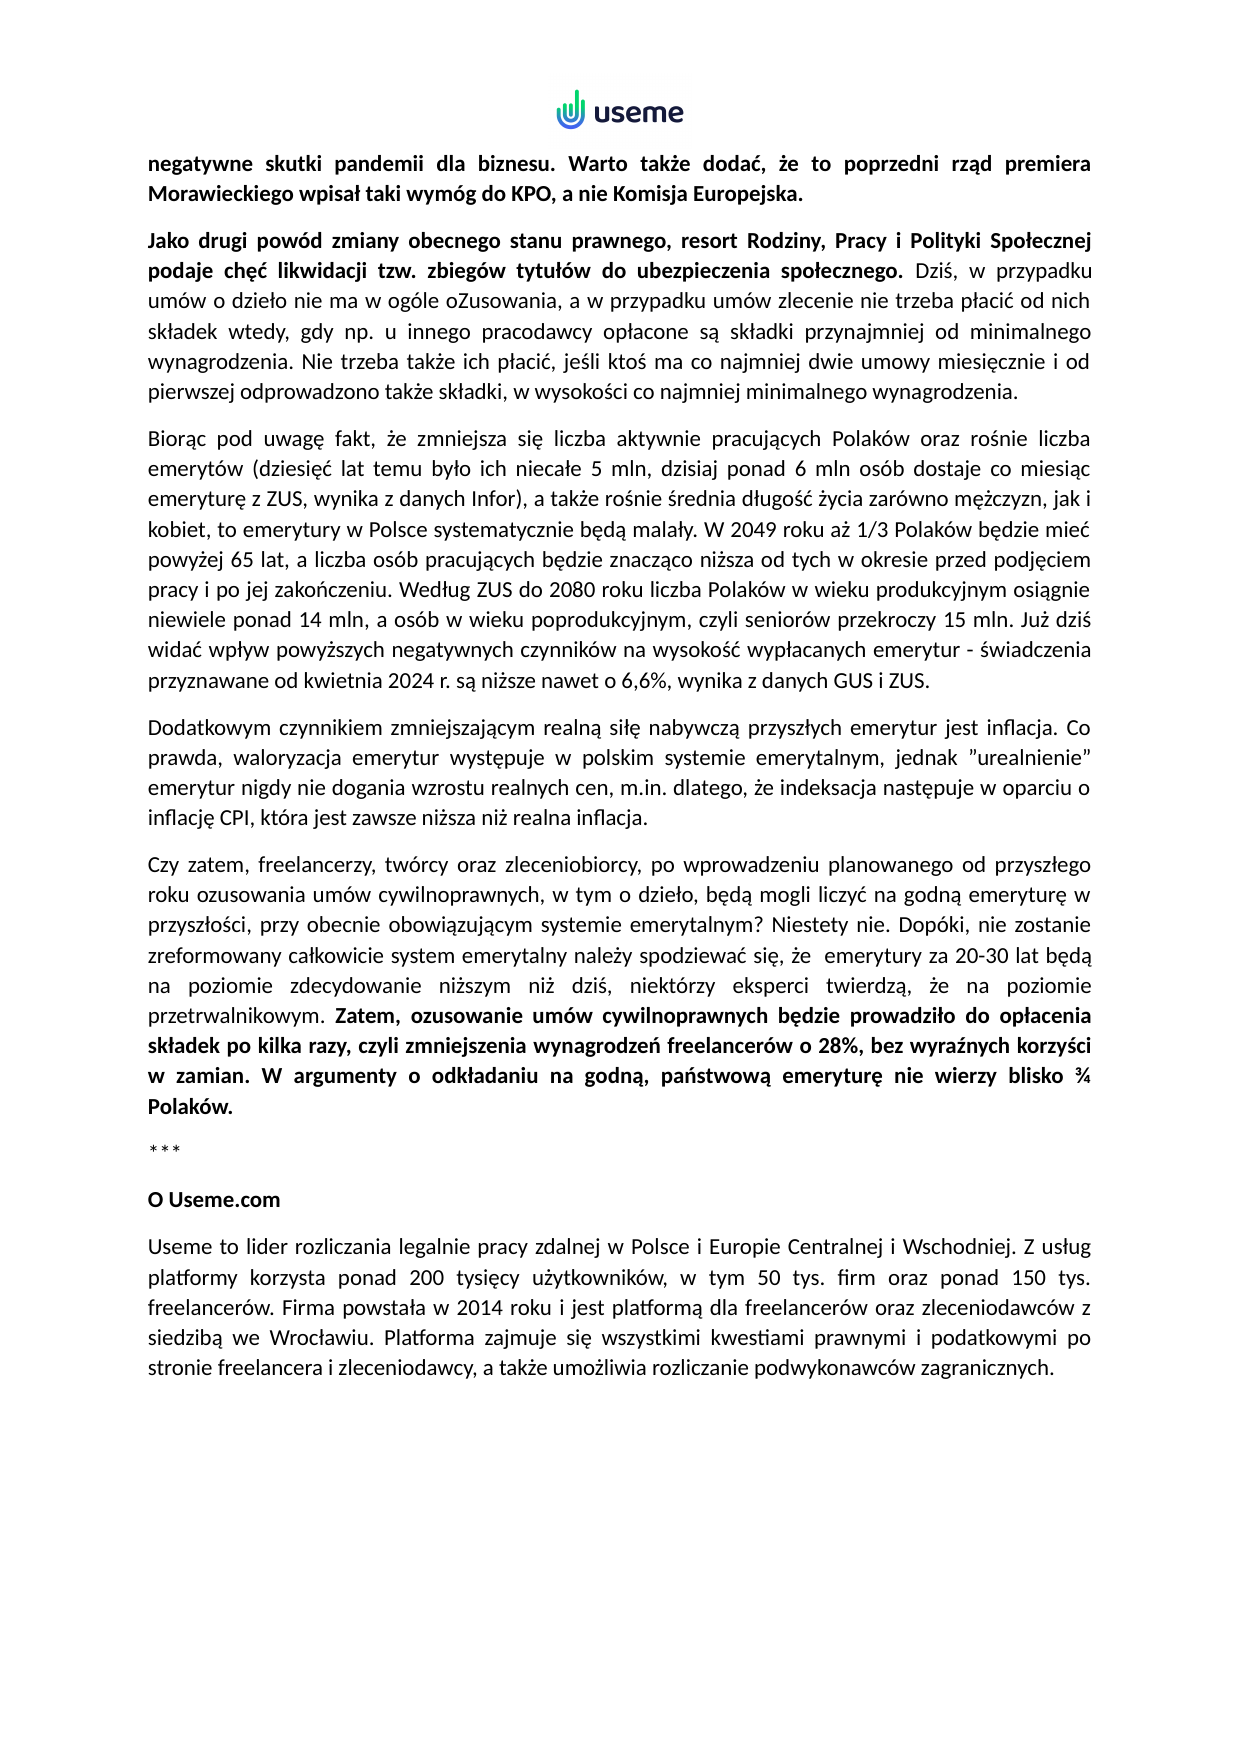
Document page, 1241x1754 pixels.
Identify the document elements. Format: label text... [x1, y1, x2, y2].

text Biorąc pod uwagę fakt, że zmniejsza się liczba aktywnie pracujących Polaków oraz rośnie liczba emerytów (dziesięć lat temu było ich niecałe 5 mln, dzisiaj ponad 6 mln osób dostaje co miesiąc emeryturę z ZUS, wynika z danych Infor), a także rośnie średnia długość życia zarówno mężczyzn, jak i kobiet, to emerytury w Polsce systematycznie będą malały. W 2049 roku aż 1/3 Polaków będzie mieć powyżej 65 lat, a liczba osób pracujących będzie znacząco niższa od tych w okresie przed podjęciem pracy i po jej zakończeniu. Według ZUS do 2080 roku liczba Polaków w wieku produkcyjnym osiągnie niewiele ponad 14 mln, a osób w wieku poprodukcyjnym, czyli seniorów przekroczy 15 mln. Już dziś widać wpływ powyższych negatywnych czynników na wysokość wypłacanych emerytur - świadczenia przyznawane od kwietnia 2024 r. są niższe nawet o 6,6%, wynika z danych GUS i ZUS. [148, 424, 1093, 694]
text Jako drugi powód zmiany obecnego stanu prawnego, resort Rodziny, Pracy i Polityki Społecznej podaje chęć likwidacji tzw. zbiegów tytułów do ubezpieczenia społecznego. Dziś, w przypadku umów o dzieło nie ma w ogóle oZusowania, a w przypadku umów zlecenie nie trzeba płacić od nich składek wtedy, gdy np. u innego pracodawcy opłacone są składki przynajmniej od minimalnego wynagrodzenia. Nie trzeba także ich płacić, jeśli ktoś ma co najmniej dwie umowy miesięcznie i od pierwszej odprowadzono także składki, w wysokości co najmniej minimalnego wynagrodzenia. [148, 226, 1093, 405]
text Useme to lider rozliczania legalnie pracy zdalnej w Polsce i Europie Centralnej i Wschodniej. Z usług platformy korzysta ponad 200 tysięcy użytkowników, w tym 50 tys. firm oraz ponad 150 tys. freelancerów. Firma powstała w 2014 roku i jest platformą dla freelancerów oraz zleceniodawców z siedzibą we Wrocławiu. Platforma zajmuje się wszystkimi kwestiami prawnymi i podatkowymi po stronie freelancera i zleceniodawcy, a także umożliwia rozliczanie podwykonawców zagranicznych. [148, 1232, 1093, 1381]
text O Useme.com [148, 1186, 1093, 1213]
text *** [148, 1139, 1093, 1167]
picture [548, 73, 692, 149]
text Dodatkowym czynnikiem zmniejszającym realną siłę nabywczą przyszłych emerytur jest inflacja. Co prawda, waloryzacja emerytur występuje w polskim systemie emerytalnym, jednak ”urealnienie” emerytur nigdy nie dogania wzrostu realnych cen, m.in. dlatego, że indeksacja następuje w oparciu o inflację CPI, która jest zawsze niższa niż realna inflacja. [148, 713, 1093, 831]
text Czy zatem, freelancerzy, twórcy oraz zleceniobiorcy, po wprowadzeniu planowanego od przyszłego roku ozusowania umów cywilnoprawnych, w tym o dzieło, będą mogli liczyć na godną emeryturę w przyszłości, przy obecnie obowiązującym systemie emerytalnym? Niestety nie. Dopóki, nie zostanie zreformowany całkowicie system emerytalny należy spodziewać się, że emerytury za 20-30 lat będą na poziomie zdecydowanie niższym niż dziś, niektórzy eksperci twierdzą, że na poziomie przetrwalnikowym. Zatem, ozusowanie umów cywilnoprawnych będzie prowadziło do opłacenia składek po kilka razy, czyli zmniejszenia wynagrodzeń freelancerów o 28%, bez wyraźnych korzyści w zamian. W argumenty o odkładaniu na godną, państwową emeryturę nie wierzy blisko ¾ Polaków. [148, 850, 1093, 1120]
